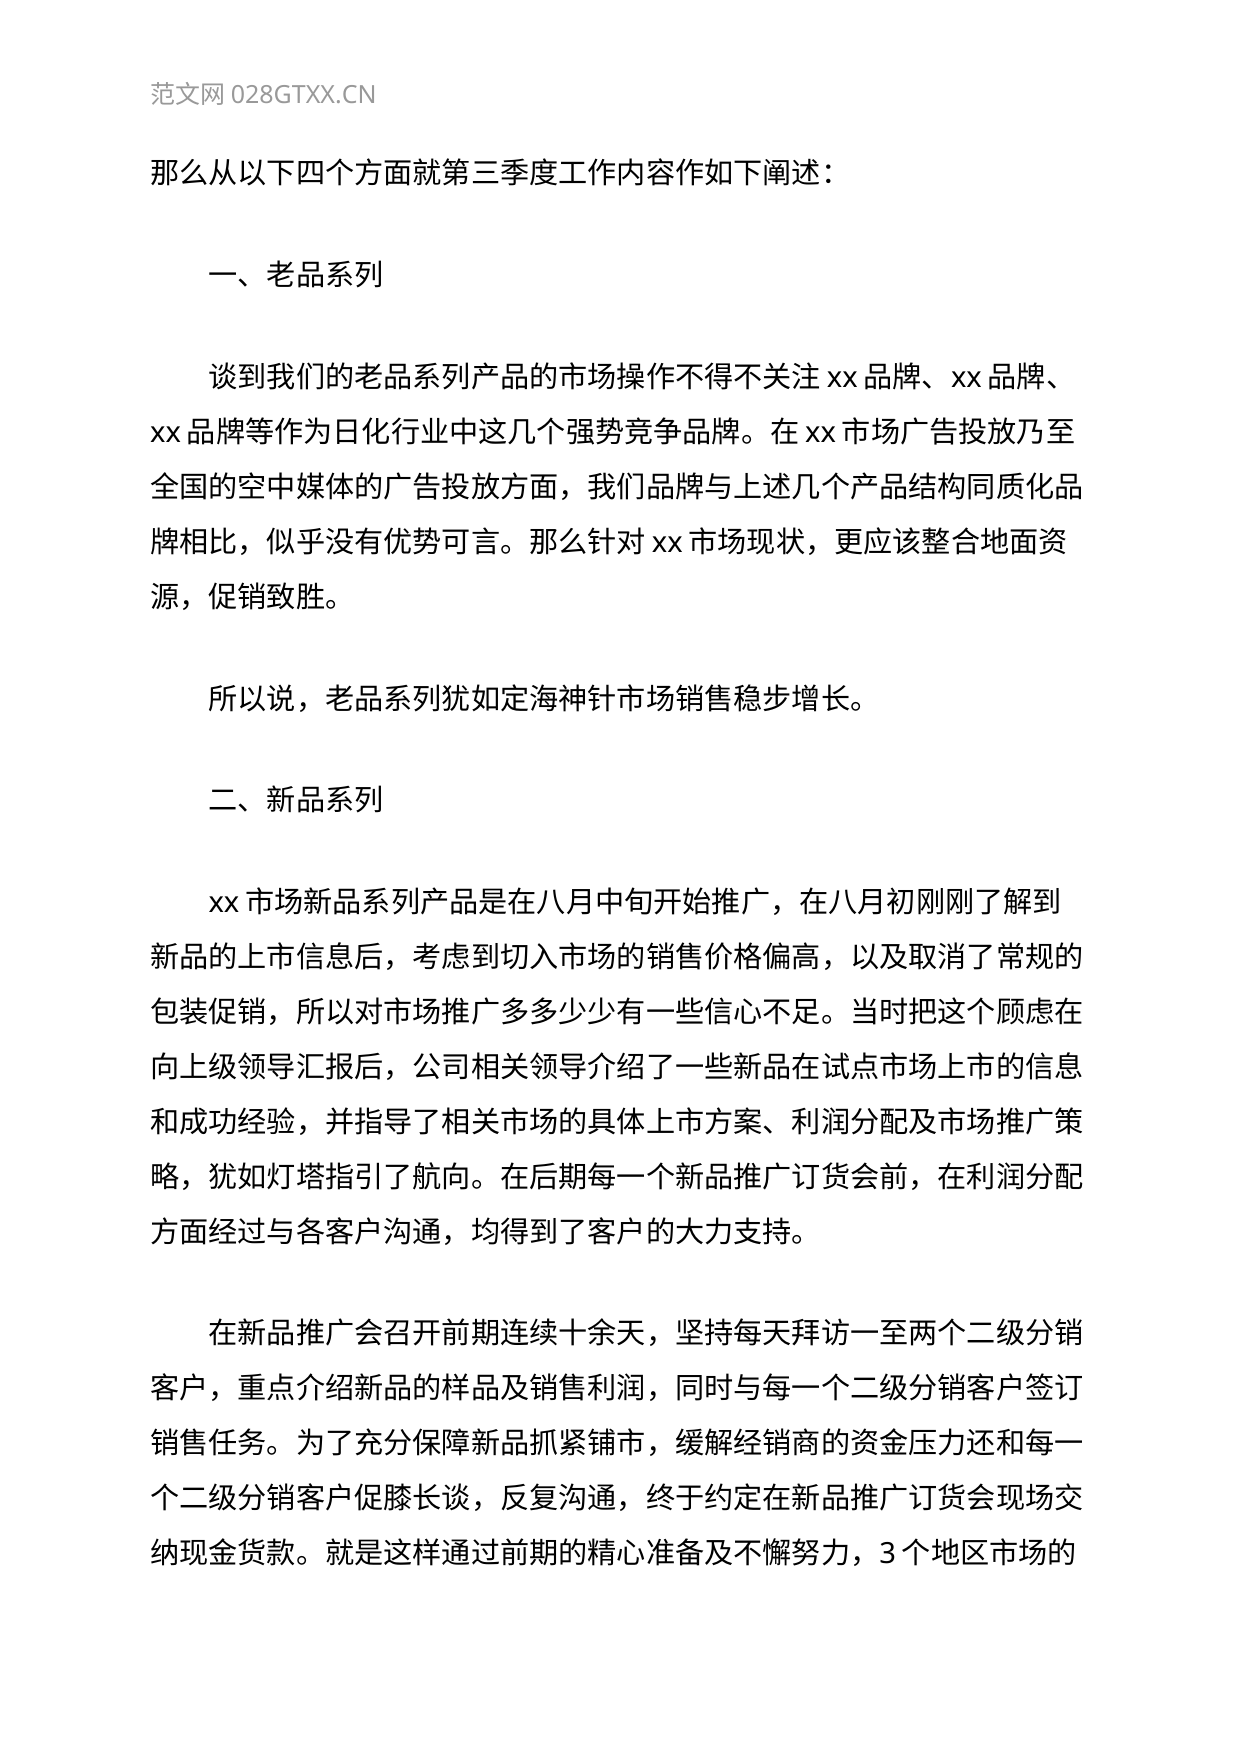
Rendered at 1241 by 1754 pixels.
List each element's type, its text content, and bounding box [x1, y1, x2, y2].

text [150, 1310, 1090, 1572]
text 二、新品系列 [150, 777, 1090, 819]
text 谈到我们的老品系列产品的市场操作不得不关注xx品牌、xx品牌、xx品牌等作为日化行业中这几个强势竞争品牌。在xx市场广告投放乃至全国的空中媒体的广告投放方面，我们品牌与上述几个产品结构同质化品牌相比，似乎没有优势可言。那么针对xx市场现状，更应该整合地面资源，促销致胜。 [150, 353, 1090, 616]
text 一、老品系列 [150, 252, 1090, 294]
text 所以说，老品系列犹如定海神针市场销售稳步增长。 [150, 675, 1090, 717]
text xx市场新品系列产品是在八月中旬开始推广，在八月初刚刚了解到新品的上市信息后，考虑到切入市场的销售价格偏高，以及取消了常规的包装促销，所以对市场推广多多少少有一些信心不足。当时把这个顾虑在向上级领导汇报后，公司相关领导介绍了一些新品在试点市场上市的信息和成功经验，并指导了相关市场的具体上市方案、利润分配及市场推广策略，犹如灯塔指引了航向。在后期每一个新品推广订货会前，在利润分配方面经过与各客户沟通，均得到了客户的大力支持。 [150, 879, 1090, 1251]
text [150, 150, 1090, 192]
